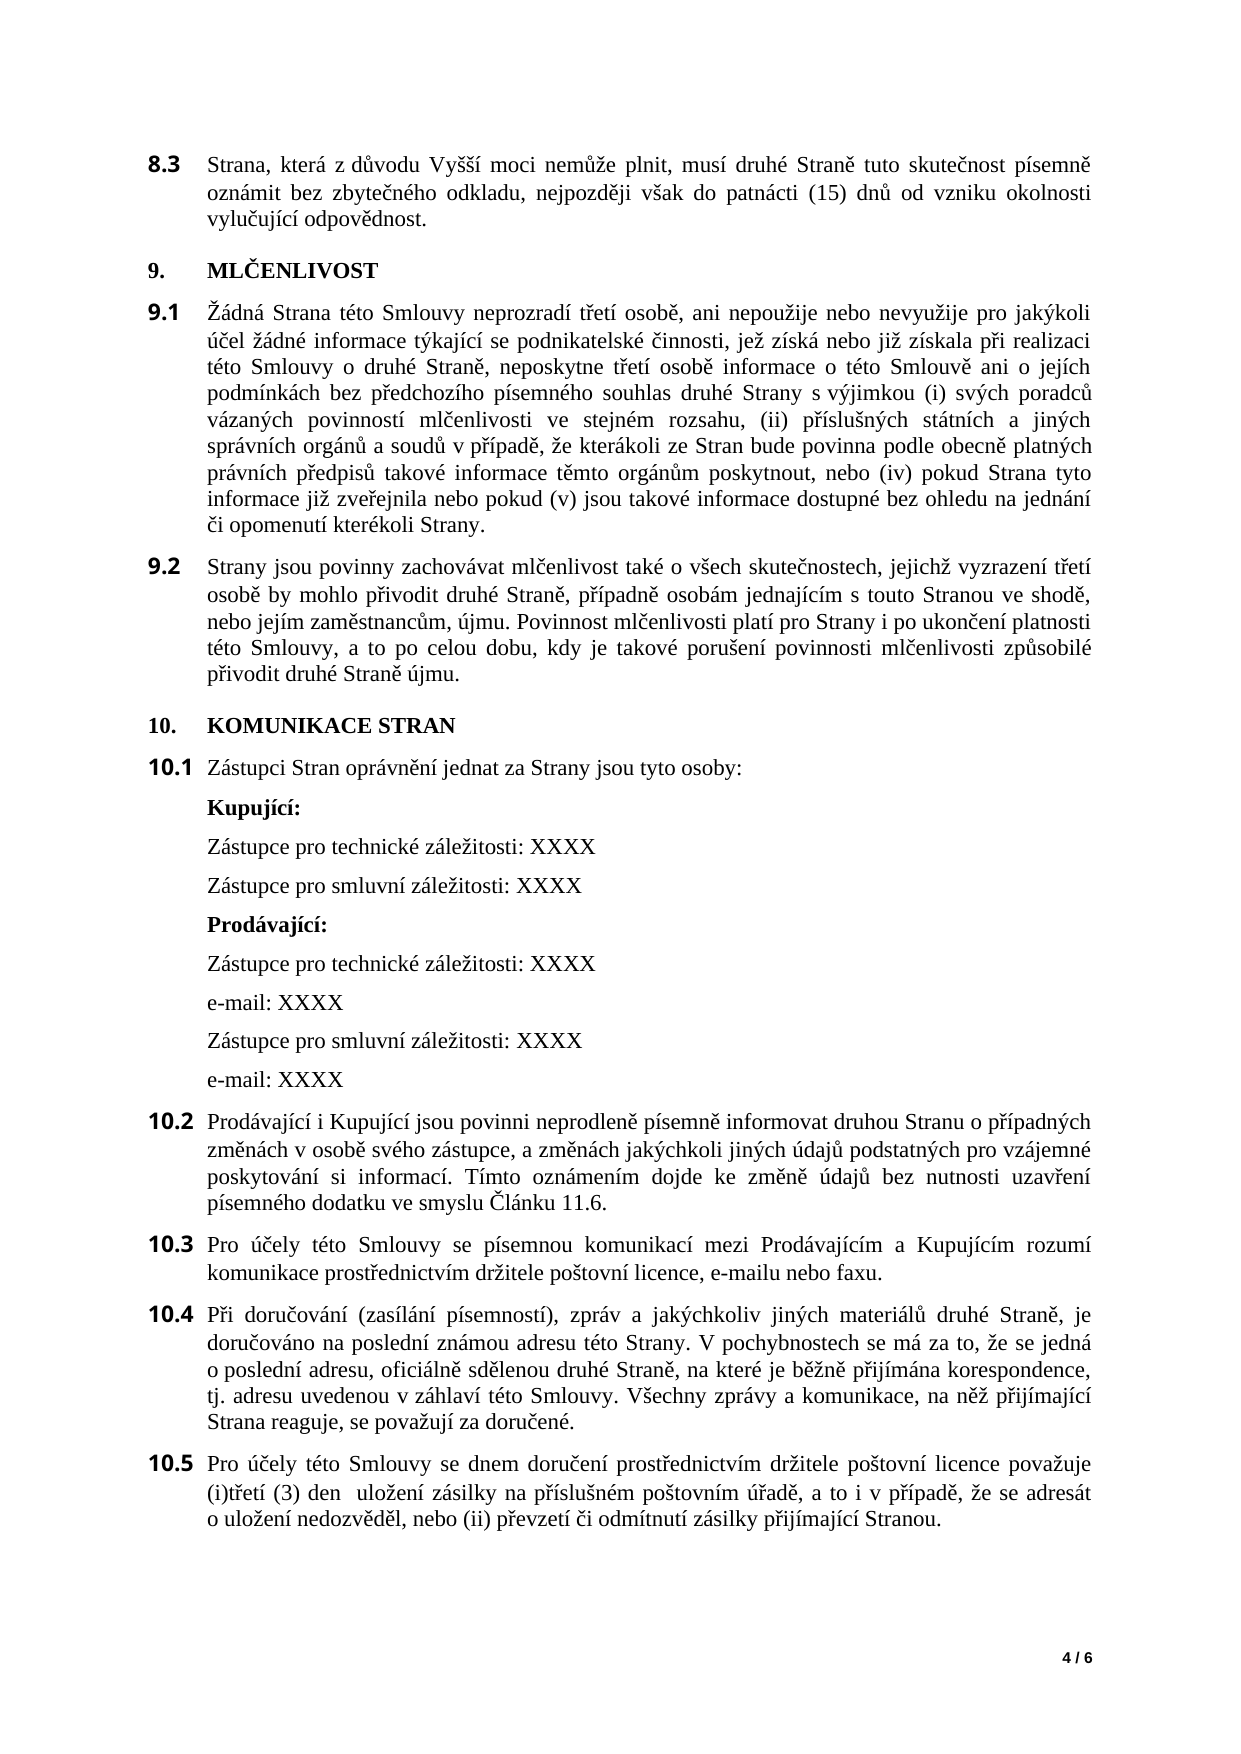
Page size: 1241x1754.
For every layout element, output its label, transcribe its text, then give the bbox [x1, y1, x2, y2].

text Pro účely této Smlouvy se písemnou komunikací mezi Prodávajícím a Kupujícím rozumí komunikace prostřednictvím držitele poštovní licence, e-mailu nebo faxu. [148, 1228, 1092, 1286]
text Strany jsou povinny zachovávat mlčenlivost také o všech skutečnostech, jejichž vyzrazení třetí osobě by mohlo přivodit druhé Straně, případně osobám jednajícím s touto Stranou ve shodě, nebo jejím zaměstnancům, újmu. Povinnost mlčenlivosti platí pro Strany i po ukončení platnosti této Smlouvy, a to po celou dobu, kdy je takové porušení povinnosti mlčenlivosti způsobilé přivodit druhé Straně újmu. [148, 550, 1092, 687]
text Zástupce pro smluvní záležitosti: XXXX [148, 1027, 1092, 1054]
text e-mail: XXXX [148, 1066, 1092, 1093]
text Zástupci Stran oprávnění jednat za Strany jsou tyto osoby: [148, 751, 1092, 782]
text Při doručování (zasílání písemností), zpráv a jakýchkoliv jiných materiálů druhé Straně, je doručováno na poslední známou adresu této Strany. V pochybnostech se má za to, že se jedná o poslední adresu, oficiálně sdělenou druhé Straně, na které je běžně přijímána korespondence, tj. adresu uvedenou v záhlaví této Smlouvy. Všechny zprávy a komunikace, na něž přijímající Strana reaguje, se považují za doručené. [148, 1298, 1092, 1435]
text Zástupce pro technické záležitosti: XXXX [148, 950, 1092, 976]
text Zástupce pro technické záležitosti: XXXX [207, 833, 1092, 859]
text Kupující: [148, 794, 1092, 821]
text Prodávající i Kupující jsou povinni neprodleně písemně informovat druhou Stranu o případných změnách v osobě svého zástupce, a změnách jakýchkoli jiných údajů podstatných pro vzájemné poskytování si informací. Tímto oznámením dojde ke změně údajů bez nutnosti uzavření písemného dodatku ve smyslu Článku 11.6. [148, 1105, 1092, 1216]
subtitle Komunikace stran [148, 712, 1092, 738]
text Pro účely této Smlouvy se dnem doručení prostřednictvím držitele poštovní licence považuje (i)třetí (3) den uložení zásilky na příslušném poštovním úřadě, a to i v případě, že se adresát o uložení nedozvěděl, nebo (ii) převzetí či odmítnutí zásilky přijímající Stranou. [148, 1447, 1092, 1531]
text e-mail: XXXX [148, 989, 1092, 1015]
subtitle Mlčenlivost [148, 257, 1092, 283]
text Strana, která z důvodu Vyšší moci nemůže plnit, musí druhé Straně tuto skutečnost písemně oznámit bez zbytečného odkladu, nejpozději však do patnácti (15) dnů od vzniku okolnosti vylučující odpovědnost. [148, 148, 1092, 232]
text Zástupce pro smluvní záležitosti: XXXX [148, 872, 1092, 898]
text Prodávající: [148, 911, 1092, 937]
text Žádná Strana této Smlouvy neprozradí třetí osobě, ani nepoužije nebo nevyužije pro jakýkoli účel žádné informace týkající se podnikatelské činnosti, jež získá nebo již získala při realizaci této Smlouvy o druhé Straně, neposkytne třetí osobě informace o této Smlouvě ani o jejích podmínkách bez předchozího písemného souhlas druhé Strany s výjimkou (i) svých poradců vázaných povinností mlčenlivosti ve stejném rozsahu, (ii) příslušných státních a jiných správních orgánů a soudů v případě, že kterákoli ze Stran bude povinna podle obecně platných právních předpisů takové informace těmto orgánům poskytnout, nebo (iv) pokud Strana tyto informace již zveřejnila nebo pokud (v) jsou takové informace dostupné bez ohledu na jednání či opomenutí kterékoli Strany. [148, 296, 1092, 538]
